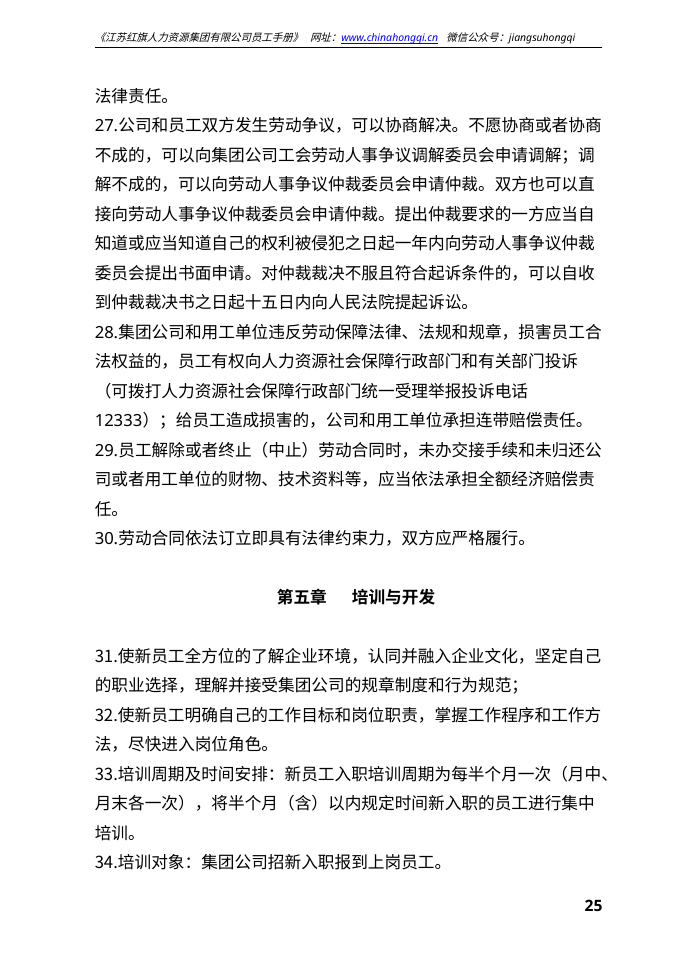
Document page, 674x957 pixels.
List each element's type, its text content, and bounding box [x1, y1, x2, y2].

text 29.员工解除或者终止（中止）劳动合同时，未办交接手续和未归还公司或者用工单位的财物、技术资料等，应当依法承担全额经济赔偿责任。 [94, 434, 602, 522]
text 34.培训对象：集团公司招新入职报到上岗员工。 [94, 847, 602, 876]
text 27.公司和员工双方发生劳动争议，可以协商解决。不愿协商或者协商不成的，可以向集团公司工会劳动人事争议调解委员会申请调解；调解不成的，可以向劳动人事争议仲裁委员会申请仲裁。双方也可以直接向劳动人事争议仲裁委员会申请仲裁。提出仲裁要求的一方应当自知道或应当知道自己的权利被侵犯之日起一年内向劳动人事争议仲裁委员会提出书面申请。对仲裁裁决不服且符合起诉条件的，可以自收到仲裁裁决书之日起十五日内向人民法院提起诉讼。 [94, 110, 602, 316]
text 33.培训周期及时间安排：新员工入职培训周期为每半个月一次（月中、月末各一次），将半个月（含）以内规定时间新入职的员工进行集中培训。 [94, 758, 602, 847]
text 28.集团公司和用工单位违反劳动保障法律、法规和规章，损害员工合法权益的，员工有权向人力资源社会保障行政部门和有关部门投诉（可拨打人力资源社会保障行政部门统一受理举报投诉电话12333）；给员工造成损害的，公司和用工单位承担连带赔偿责任。 [94, 316, 602, 434]
text 32.使新员工明确自己的工作目标和岗位职责，掌握工作程序和工作方法，尽快进入岗位角色。 [94, 699, 602, 758]
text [94, 80, 602, 110]
text 31.使新员工全方位的了解企业环境，认同并融入企业文化，坚定自己的职业选择，理解并接受集团公司的规章制度和行为规范； [94, 640, 602, 699]
list 培训与开发 [109, 581, 602, 611]
text 30.劳动合同依法订立即具有法律约束力，双方应严格履行。 [94, 522, 602, 552]
